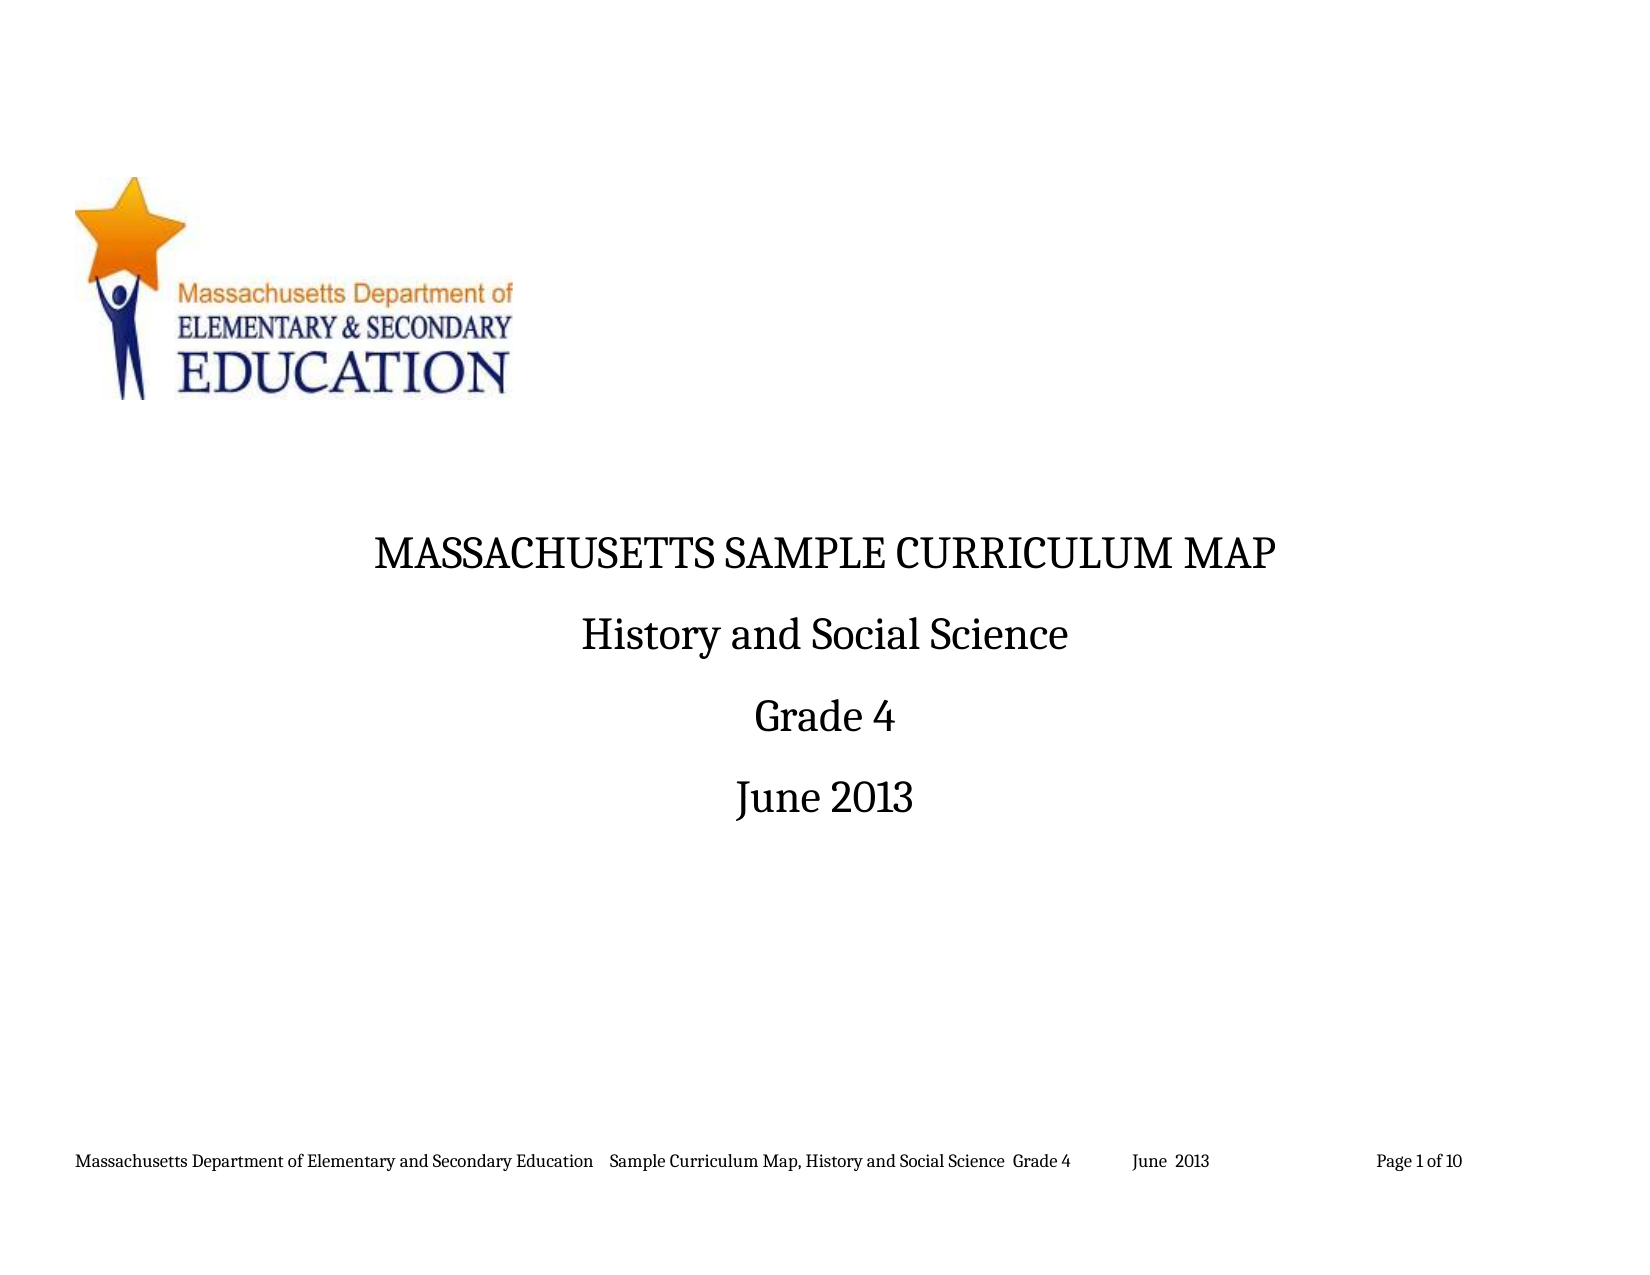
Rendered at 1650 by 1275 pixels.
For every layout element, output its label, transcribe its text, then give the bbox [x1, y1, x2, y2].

picture [75, 177, 513, 400]
text MASSACHUSETTS SAMPLE CURRICULUM MAP [75, 527, 1575, 580]
text June 2013 [75, 771, 1575, 824]
text Grade 4 [75, 690, 1575, 742]
text History and Social Science [75, 608, 1575, 661]
